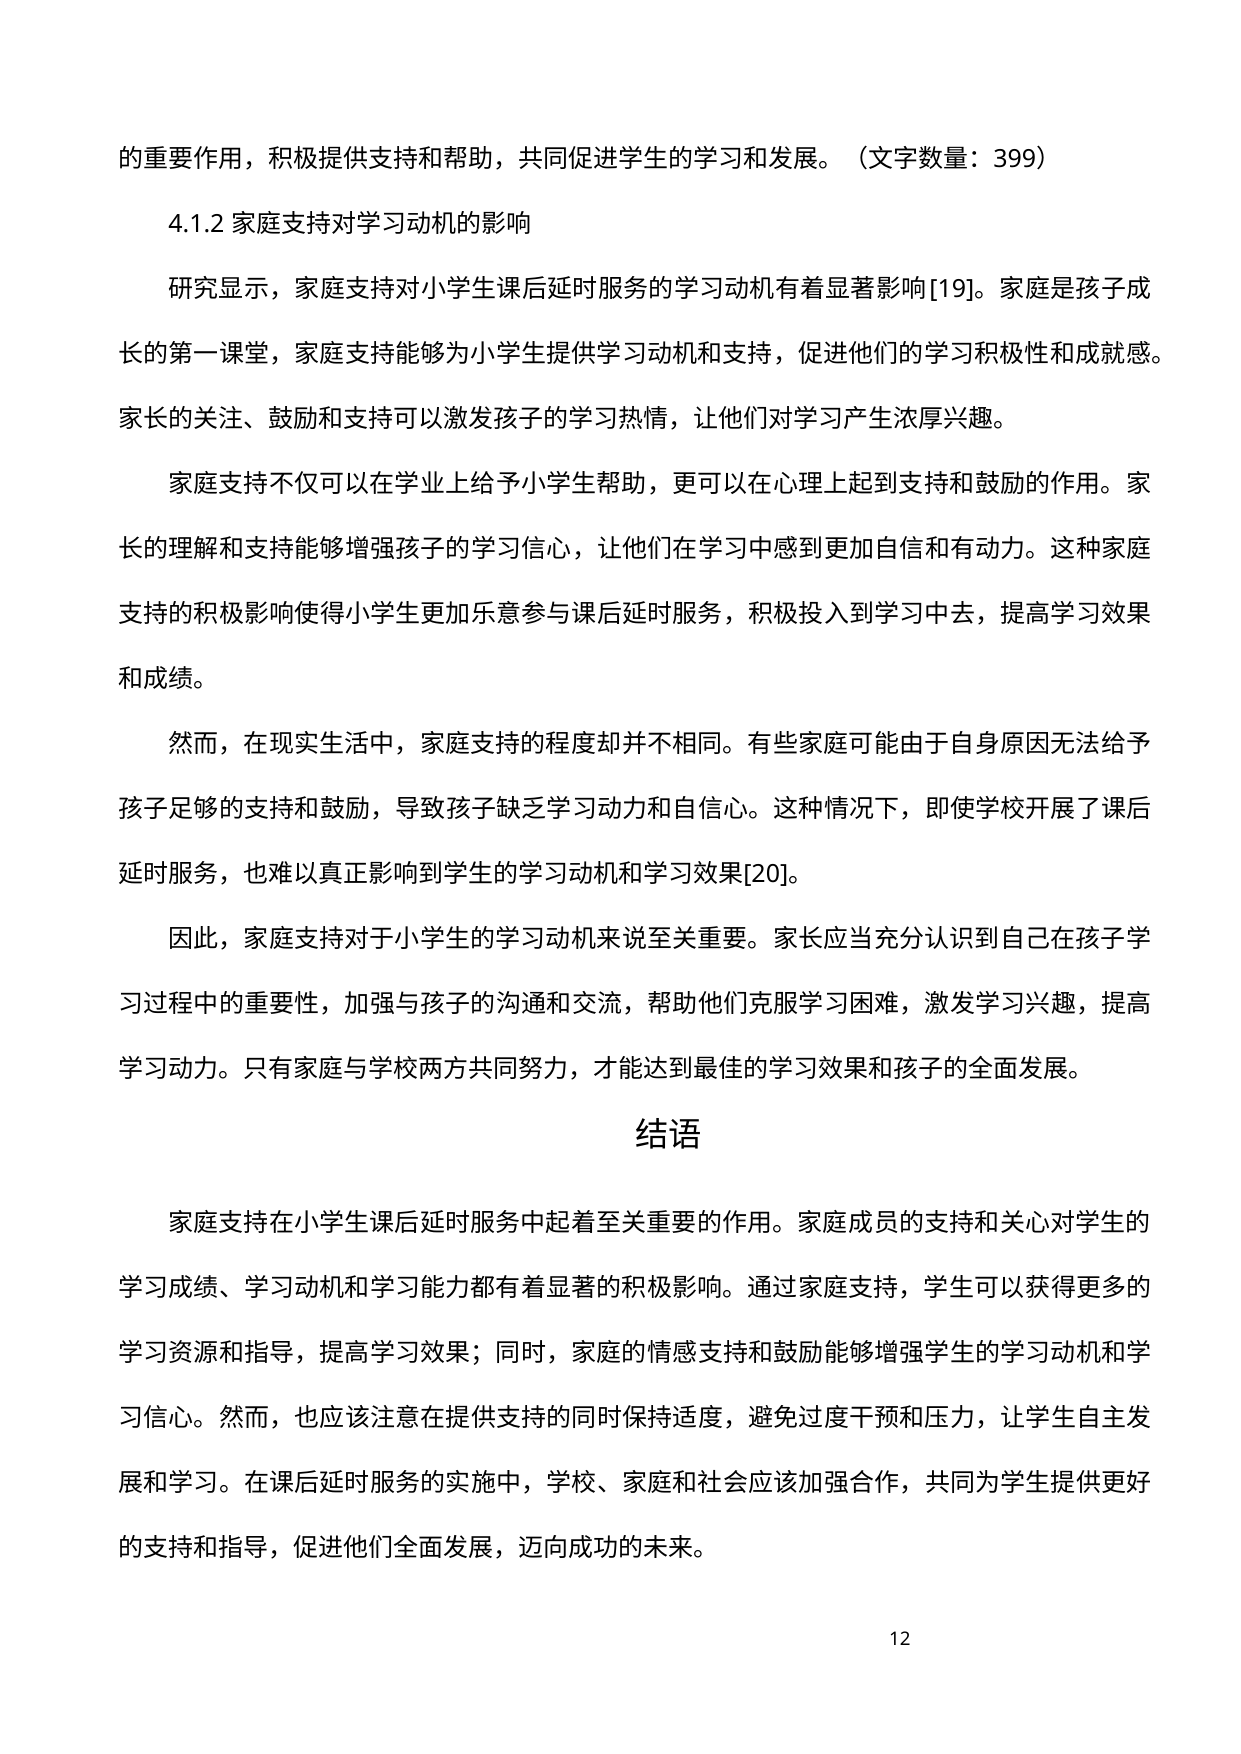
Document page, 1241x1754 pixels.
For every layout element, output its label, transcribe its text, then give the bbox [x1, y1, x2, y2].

text 研究显示，家庭支持对小学生课后延时服务的学习动机有着显著影响[19]。家庭是孩子成长的第一课堂，家庭支持能够为小学生提供学习动机和支持，促进他们的学习积极性和成就感。家长的关注、鼓励和支持可以激发孩子的学习热情，让他们对学习产生浓厚兴趣。 [118, 254, 1152, 449]
subtitle 4.1.2 家庭支持对学习动机的影响 [118, 189, 1152, 254]
subtitle 结语 [118, 1099, 1152, 1164]
text 然而，在现实生活中，家庭支持的程度却并不相同。有些家庭可能由于自身原因无法给予孩子足够的支持和鼓励，导致孩子缺乏学习动力和自信心。这种情况下，即使学校开展了课后延时服务，也难以真正影响到学生的学习动机和学习效果[20]。 [118, 709, 1152, 904]
text 家庭支持在小学生课后延时服务中起着至关重要的作用。家庭成员的支持和关心对学生的学习成绩、学习动机和学习能力都有着显著的积极影响。通过家庭支持，学生可以获得更多的学习资源和指导，提高学习效果；同时，家庭的情感支持和鼓励能够增强学生的学习动机和学习信心。然而，也应该注意在提供支持的同时保持适度，避免过度干预和压力，让学生自主发展和学习。在课后延时服务的实施中，学校、家庭和社会应该加强合作，共同为学生提供更好的支持和指导，促进他们全面发展，迈向成功的未来。 [118, 1188, 1152, 1578]
text 家庭支持不仅可以在学业上给予小学生帮助，更可以在心理上起到支持和鼓励的作用。家长的理解和支持能够增强孩子的学习信心，让他们在学习中感到更加自信和有动力。这种家庭支持的积极影响使得小学生更加乐意参与课后延时服务，积极投入到学习中去，提高学习效果和成绩。 [118, 449, 1152, 709]
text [118, 124, 1152, 189]
text 因此，家庭支持对于小学生的学习动机来说至关重要。家长应当充分认识到自己在孩子学习过程中的重要性，加强与孩子的沟通和交流，帮助他们克服学习困难，激发学习兴趣，提高学习动力。只有家庭与学校两方共同努力，才能达到最佳的学习效果和孩子的全面发展。 [118, 904, 1152, 1099]
